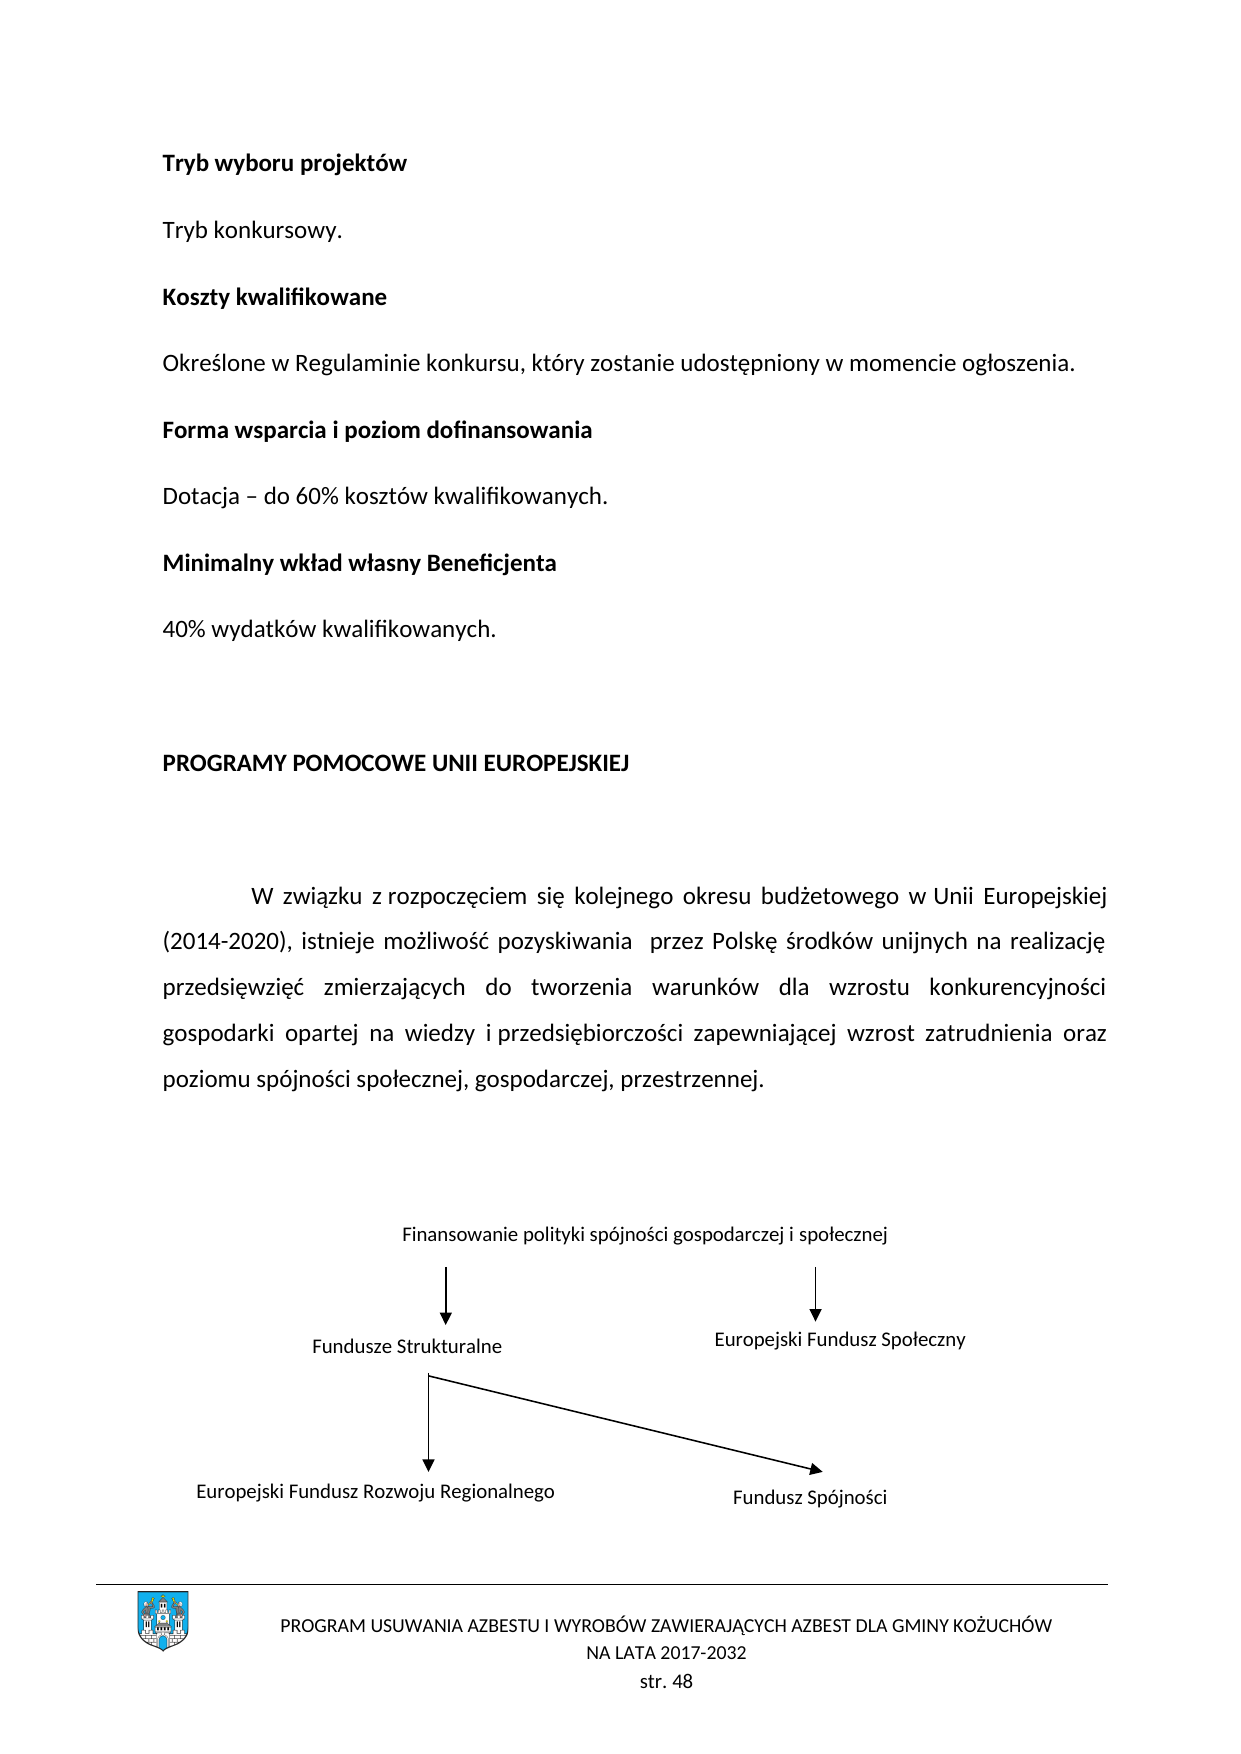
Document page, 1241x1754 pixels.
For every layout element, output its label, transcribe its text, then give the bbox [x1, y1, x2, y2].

text Forma wsparcia i poziom dofinansowania [162, 414, 1107, 444]
text Tryb wyboru projektów [162, 148, 1107, 178]
text 40% wydatków kwalifikowanych. [162, 613, 1107, 644]
text Dotacja – do 60% kosztów kwalifikowanych. [162, 480, 1107, 511]
text Programy pomocowe Unii Europejskiej [162, 747, 1107, 777]
picture [137, 1591, 189, 1652]
text Minimalny wkład własny Beneficjenta [162, 547, 1107, 577]
text Określone w Regulaminie konkursu, który zostanie udostępniony w momencie ogłoszenia. [162, 347, 1107, 378]
text Koszty kwalifikowane [162, 281, 1107, 311]
text Tryb konkursowy. [162, 214, 1107, 245]
text W związku z rozpoczęciem się kolejnego okresu budżetowego w Unii Europejskiej (2014-2020), istnieje możliwość pozyskiwania przez Polskę środków unijnych na realizację przedsięwzięć zmierzających do tworzenia warunków dla wzrostu konkurencyjności gospodarki opartej na wiedzy i przedsiębiorczości zapewniającej wzrost zatrudnienia oraz poziomu spójności społecznej, gospodarczej, przestrzennej. [162, 880, 1107, 1093]
